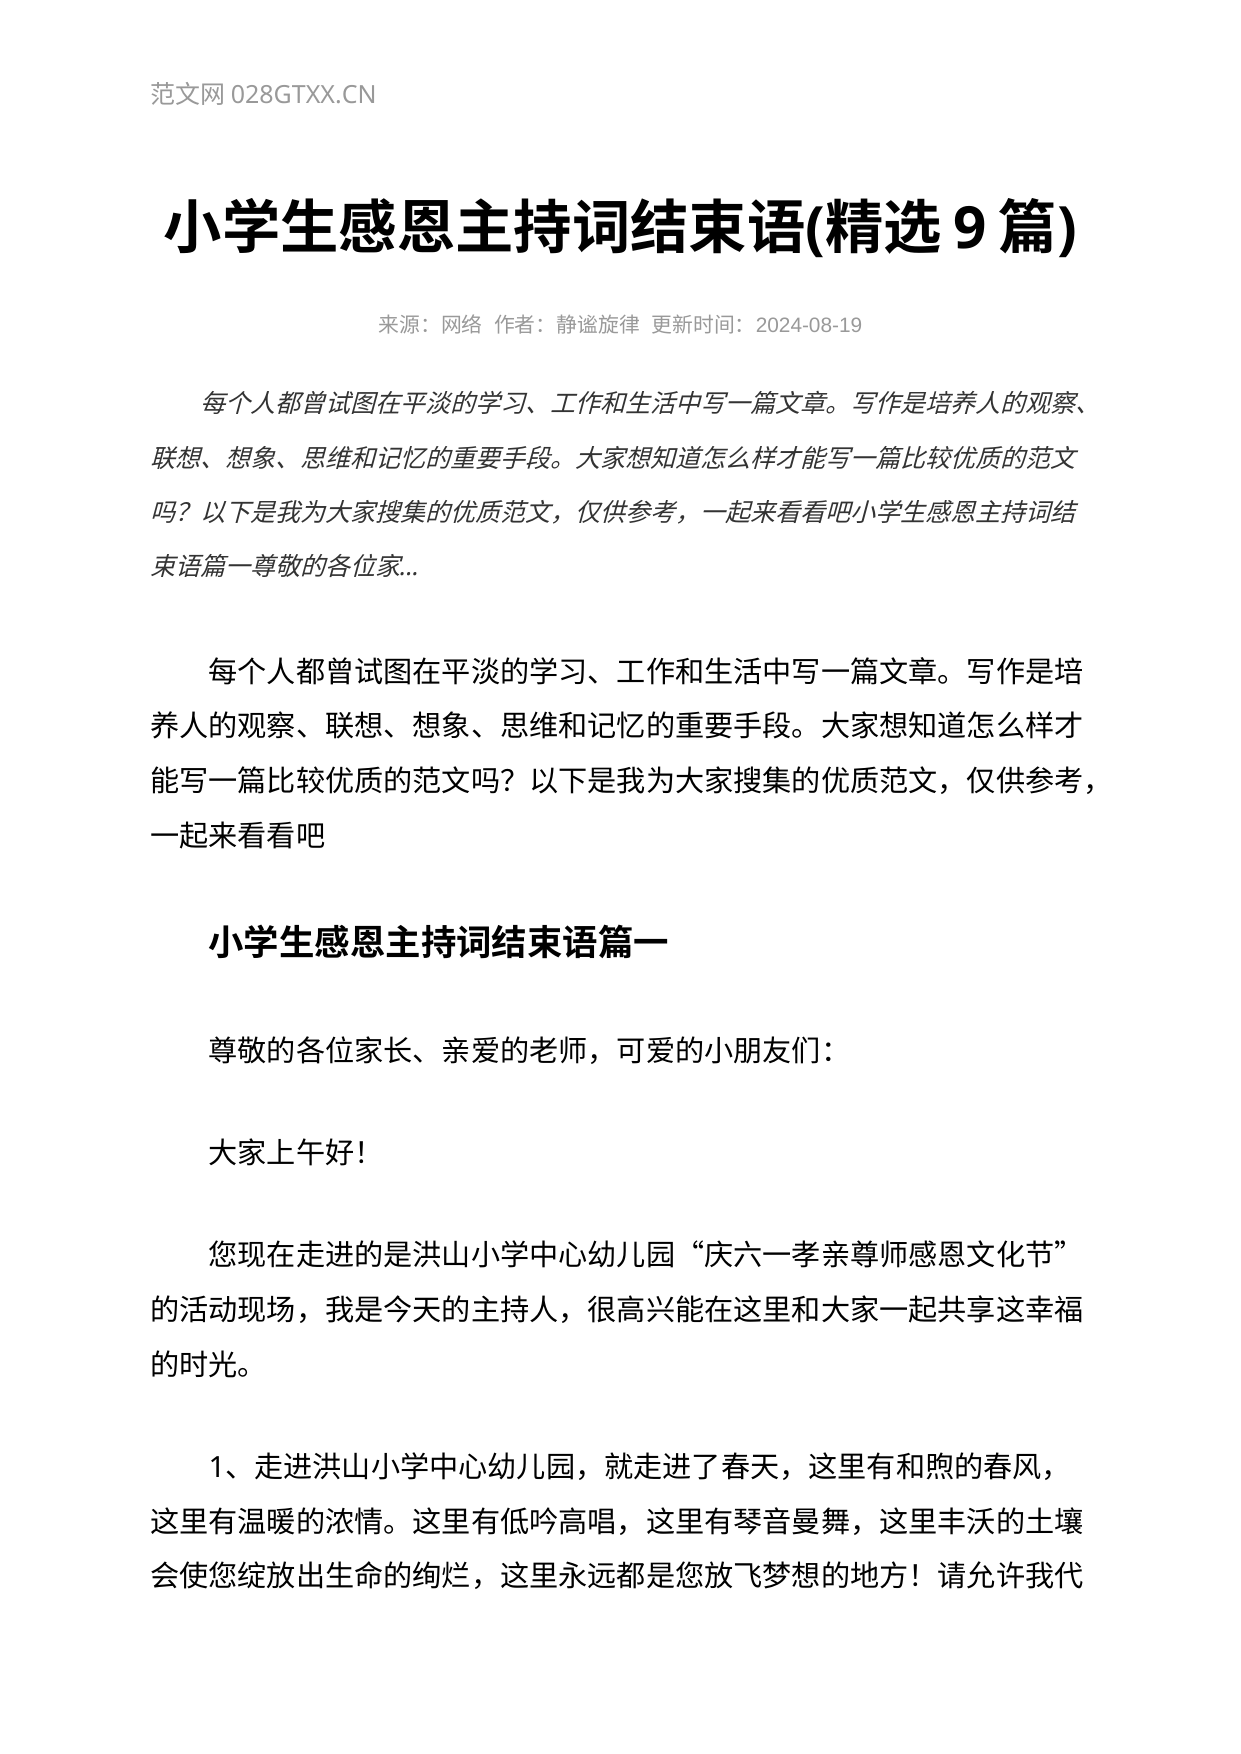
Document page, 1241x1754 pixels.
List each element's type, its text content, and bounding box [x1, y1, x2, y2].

subtitle 小学生感恩主持词结束语(精选9篇) [150, 181, 1090, 266]
text 每个人都曾试图在平淡的学习、工作和生活中写一篇文章。写作是培养人的观察、联想、想象、思维和记忆的重要手段。大家想知道怎么样才能写一篇比较优质的范文吗？以下是我为大家搜集的优质范文，仅供参考，一起来看看吧 [150, 648, 1090, 855]
text 小学生感恩主持词结束语篇一 [150, 914, 1090, 966]
text 每个人都曾试图在平淡的学习、工作和生活中写一篇文章。写作是培养人的观察、联想、想象、思维和记忆的重要手段。大家想知道怎么样才能写一篇比较优质的范文吗？以下是我为大家搜集的优质范文，仅供参考，一起来看看吧小学生感恩主持词结束语篇一尊敬的各位家... [150, 384, 1090, 583]
text 尊敬的各位家长、亲爱的老师，可爱的小朋友们： [150, 1028, 1090, 1070]
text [150, 1443, 1090, 1595]
text 大家上午好！ [150, 1130, 1090, 1172]
text 您现在走进的是洪山小学中心幼儿园“庆六一孝亲尊师感恩文化节”的活动现场，我是今天的主持人，很高兴能在这里和大家一起共享这幸福的时光。 [150, 1232, 1090, 1384]
text 来源：网络 作者：静谧旋律 更新时间：2024-08-19 [150, 313, 1090, 337]
